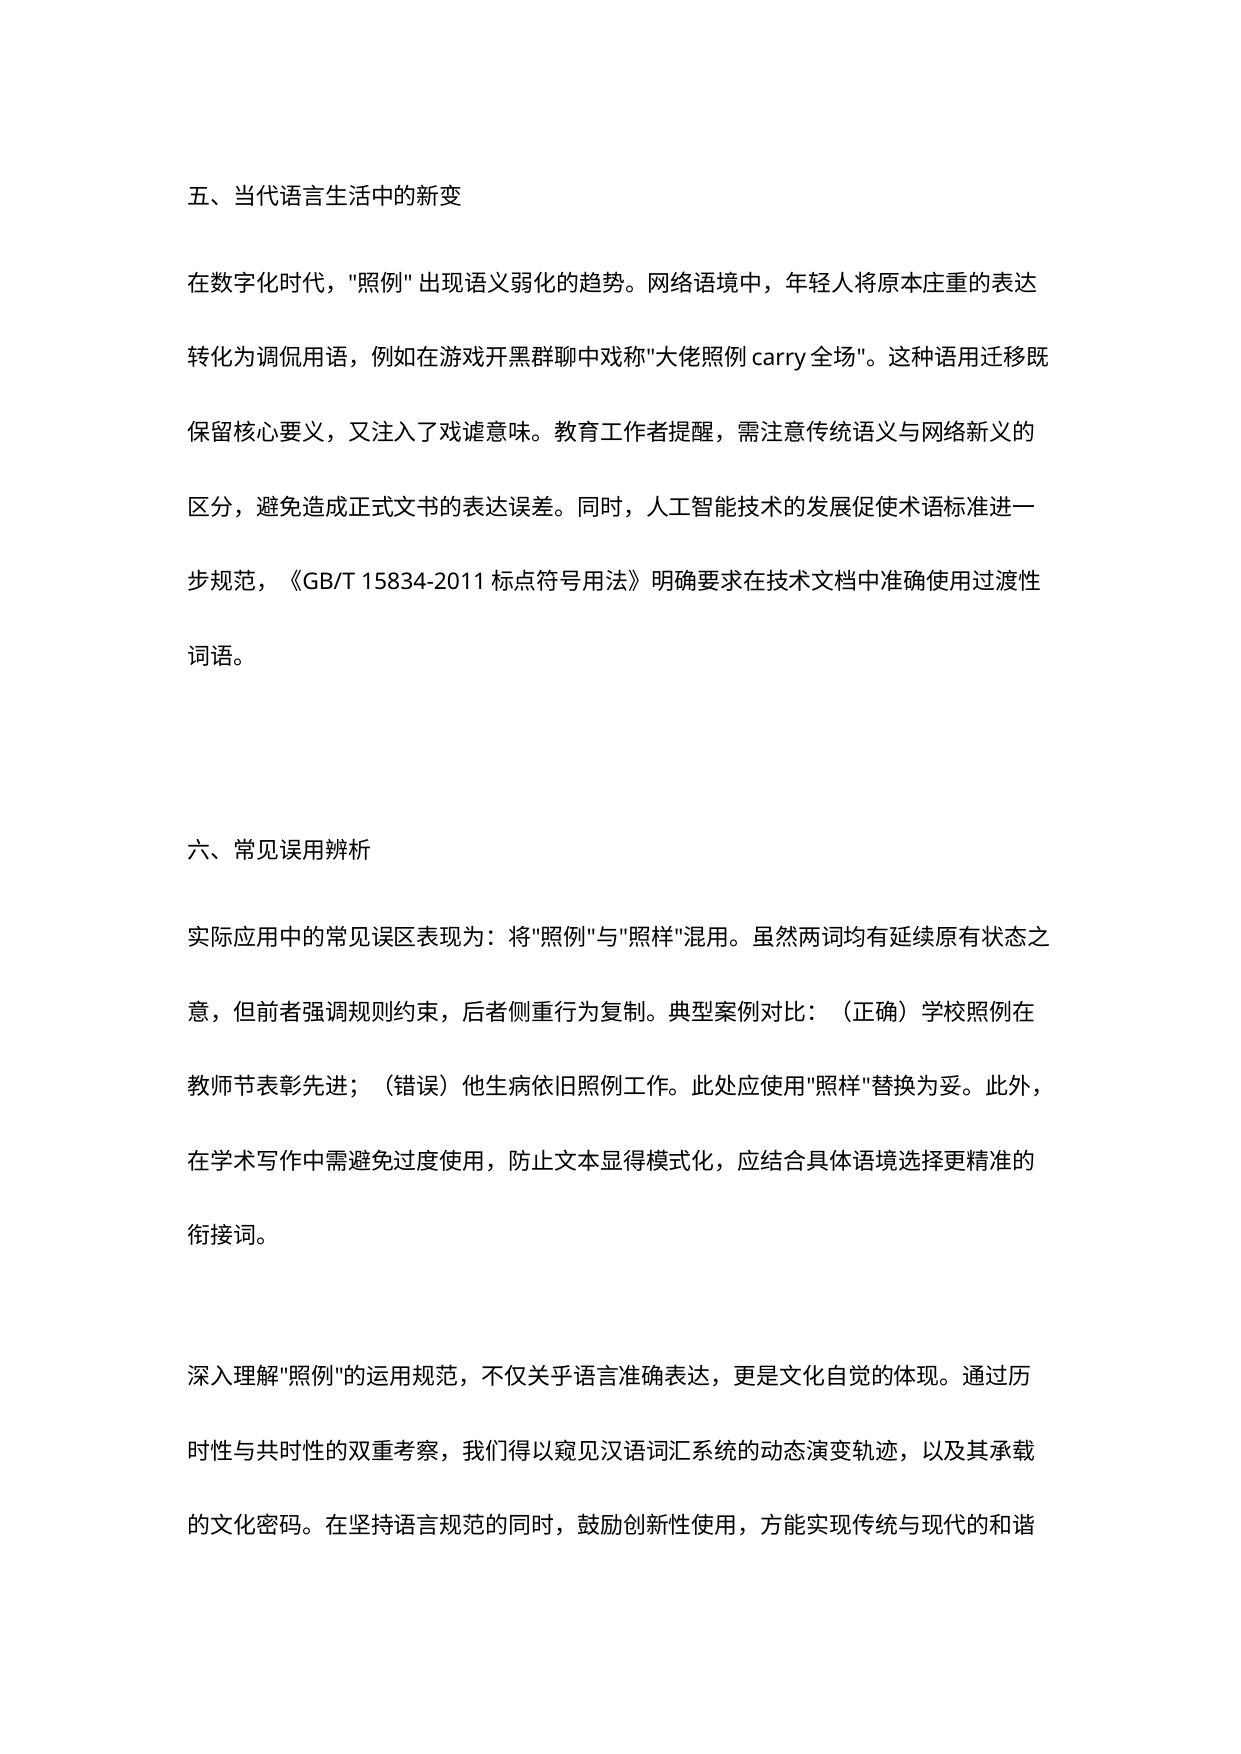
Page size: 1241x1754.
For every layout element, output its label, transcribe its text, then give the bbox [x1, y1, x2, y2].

text 六、常见误用辨析 [187, 816, 1053, 881]
text 实际应用中的常见误区表现为：将"照例"与"照样"混用。虽然两词均有延续原有状态之意，但前者强调规则约束，后者侧重行为复制。典型案例对比：（正确）学校照例在教师节表彰先进；（错误）他生病依旧照例工作。此处应使用"照样"替换为妥。此外，在学术写作中需避免过度使用，防止文本显得模式化，应结合具体语境选择更精准的衔接词。 [187, 903, 1053, 1267]
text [187, 1342, 1053, 1556]
text 五、当代语言生活中的新变 [187, 162, 1053, 227]
text 在数字化时代，"照例" 出现语义弱化的趋势。网络语境中，年轻人将原本庄重的表达转化为调侃用语，例如在游戏开黑群聊中戏称"大佬照例carry全场"。这种语用迁移既保留核心要义，又注入了戏谑意味。教育工作者提醒，需注意传统语义与网络新义的区分，避免造成正式文书的表达误差。同时，人工智能技术的发展促使术语标准进一步规范，《GB/T 15834-2011标点符号用法》明确要求在技术文档中准确使用过渡性词语。 [187, 248, 1053, 687]
